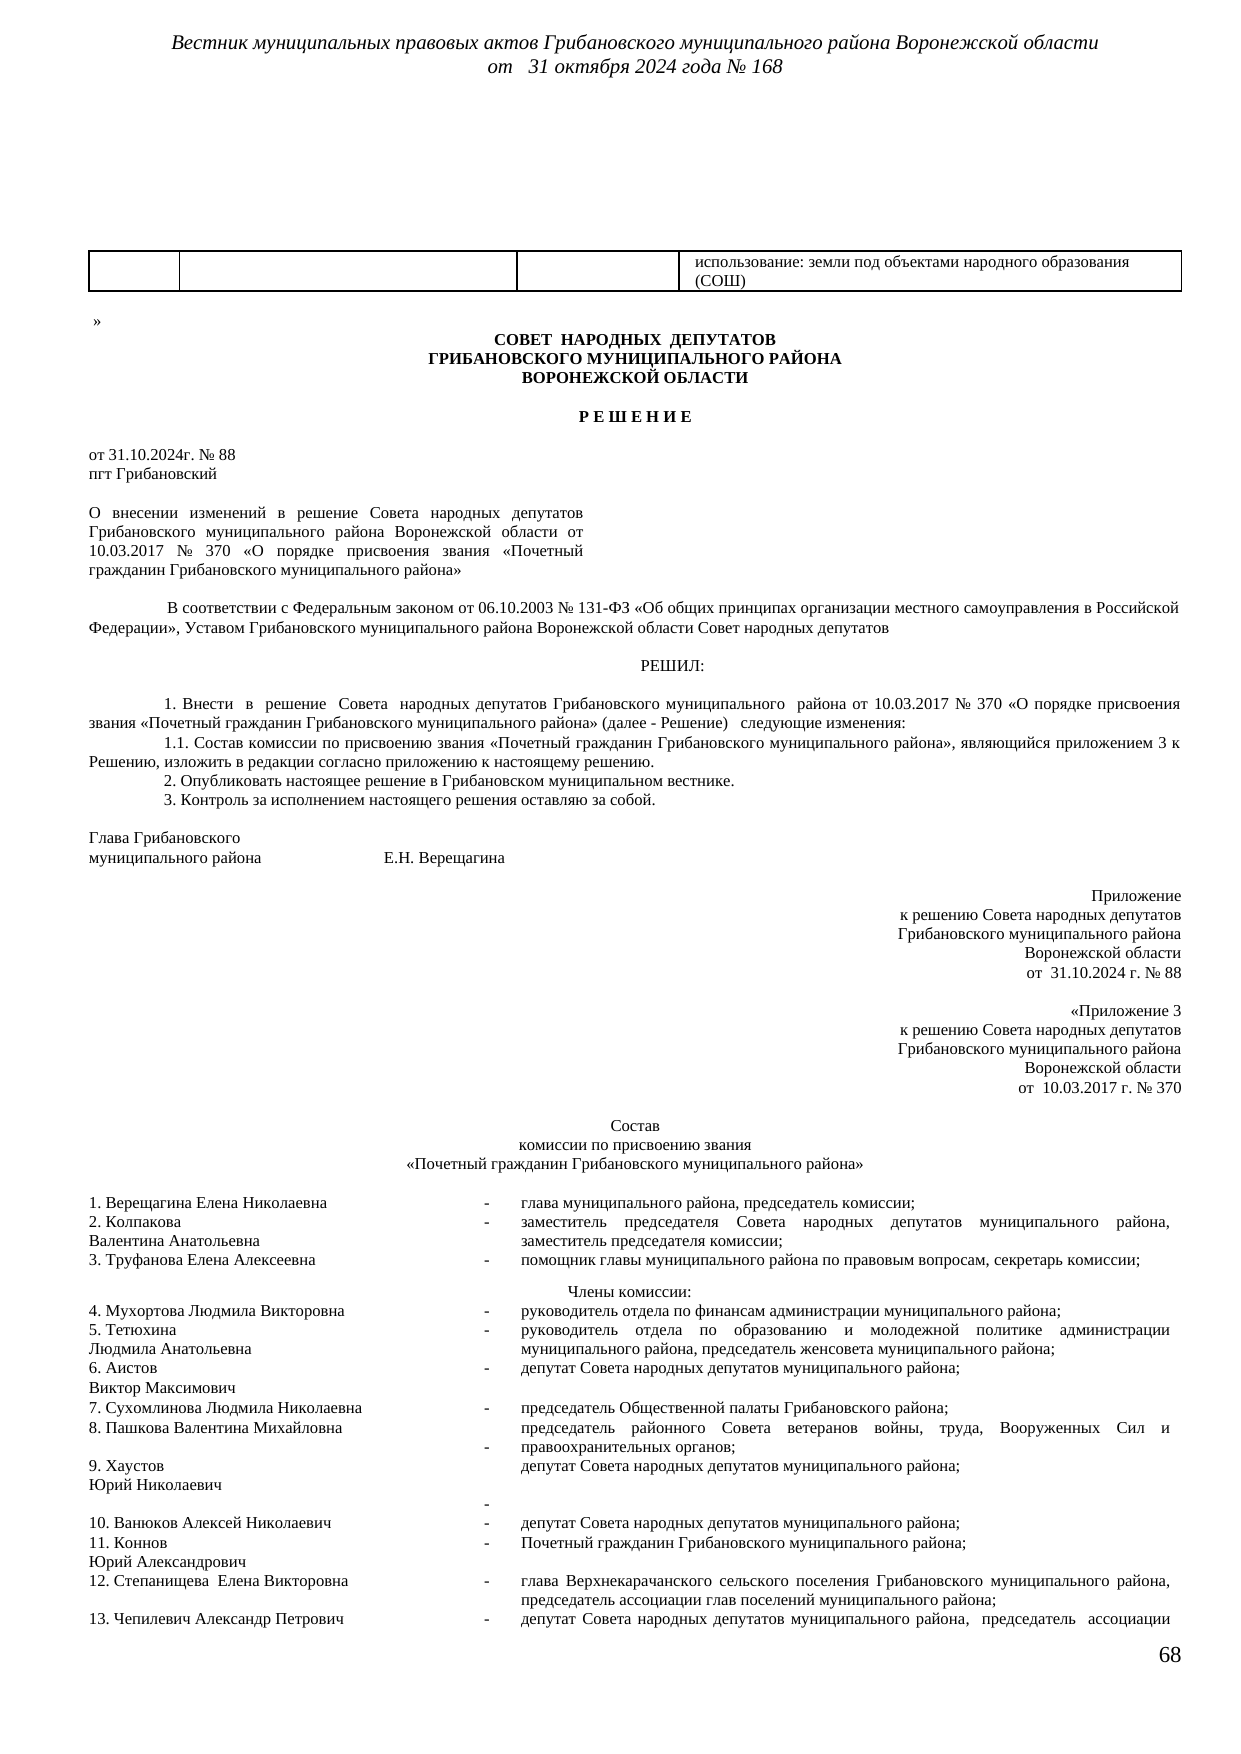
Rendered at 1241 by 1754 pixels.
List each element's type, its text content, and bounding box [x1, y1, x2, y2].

text Р Е Ш Е Н И Е [89, 407, 1181, 426]
text В соответствии с Федеральным законом от 06.10.2003 № 131-ФЗ «Об общих принципах организации местного самоуправления в Российской Федерации», Уставом Грибановского муниципального района Воронежской области Совет народных депутатов [89, 598, 1181, 637]
text 1.1. Состав комиссии по присвоению звания «Почетный гражданин Грибановского муниципального района», являющийся приложением 3 к Решению, изложить в редакции согласно приложению к настоящему решению. [89, 732, 1181, 771]
text ГРИБАНОВСКОГО МУНИЦИПАЛЬНОГО РАЙОНА [89, 349, 1181, 368]
text » [89, 311, 1181, 330]
text от 10.03.2017 г. № 370 [89, 1077, 1181, 1097]
text ВОРОНЕЖСКОЙ ОБЛАСТИ [89, 368, 1181, 387]
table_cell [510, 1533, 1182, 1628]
text «Приложение 3 [89, 1001, 1181, 1020]
text Грибановского муниципального района [89, 1039, 1181, 1058]
text 2. Опубликовать настоящее решение в Грибановском муниципальном вестнике. [89, 771, 1181, 790]
text к решению Совета народных депутатов [89, 1020, 1181, 1039]
text Грибановского муниципального района [89, 924, 1181, 943]
text Воронежской области [89, 1058, 1181, 1077]
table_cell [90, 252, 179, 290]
text от 31.10.2024г. № 88 [89, 445, 1181, 464]
text 3. Контроль за исполнением настоящего решения оставляю за собой. [89, 790, 1181, 809]
text Приложение [89, 886, 1181, 905]
text СОВЕТ НАРОДНЫХ ДЕПУТАТОВ [89, 330, 1181, 349]
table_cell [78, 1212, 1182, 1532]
text 1. Внести в решение Совета народных депутатов Грибановского муниципального района от 10.03.2017 № 370 «О порядке присвоения звания «Почетный гражданин Грибановского муниципального района» (далее - Решение) следующие изменения: [89, 694, 1181, 732]
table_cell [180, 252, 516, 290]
text Состав [89, 1116, 1181, 1135]
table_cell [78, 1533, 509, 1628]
text комиссии по присвоению звания [89, 1135, 1181, 1154]
text «Почетный гражданин Грибановского муниципального района» [89, 1154, 1181, 1173]
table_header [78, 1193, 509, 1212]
text Глава Грибановского [89, 828, 1181, 847]
text муниципального района Е.Н. Верещагина [89, 847, 1181, 867]
text РЕШИЛ: [89, 656, 1181, 675]
text к решению Совета народных депутатов [89, 905, 1181, 924]
text Воронежской области [89, 943, 1181, 962]
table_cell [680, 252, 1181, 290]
text пгт Грибановский [89, 464, 1181, 483]
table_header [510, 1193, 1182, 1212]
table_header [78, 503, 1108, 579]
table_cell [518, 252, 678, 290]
text от 31.10.2024 г. № 88 [89, 962, 1181, 982]
